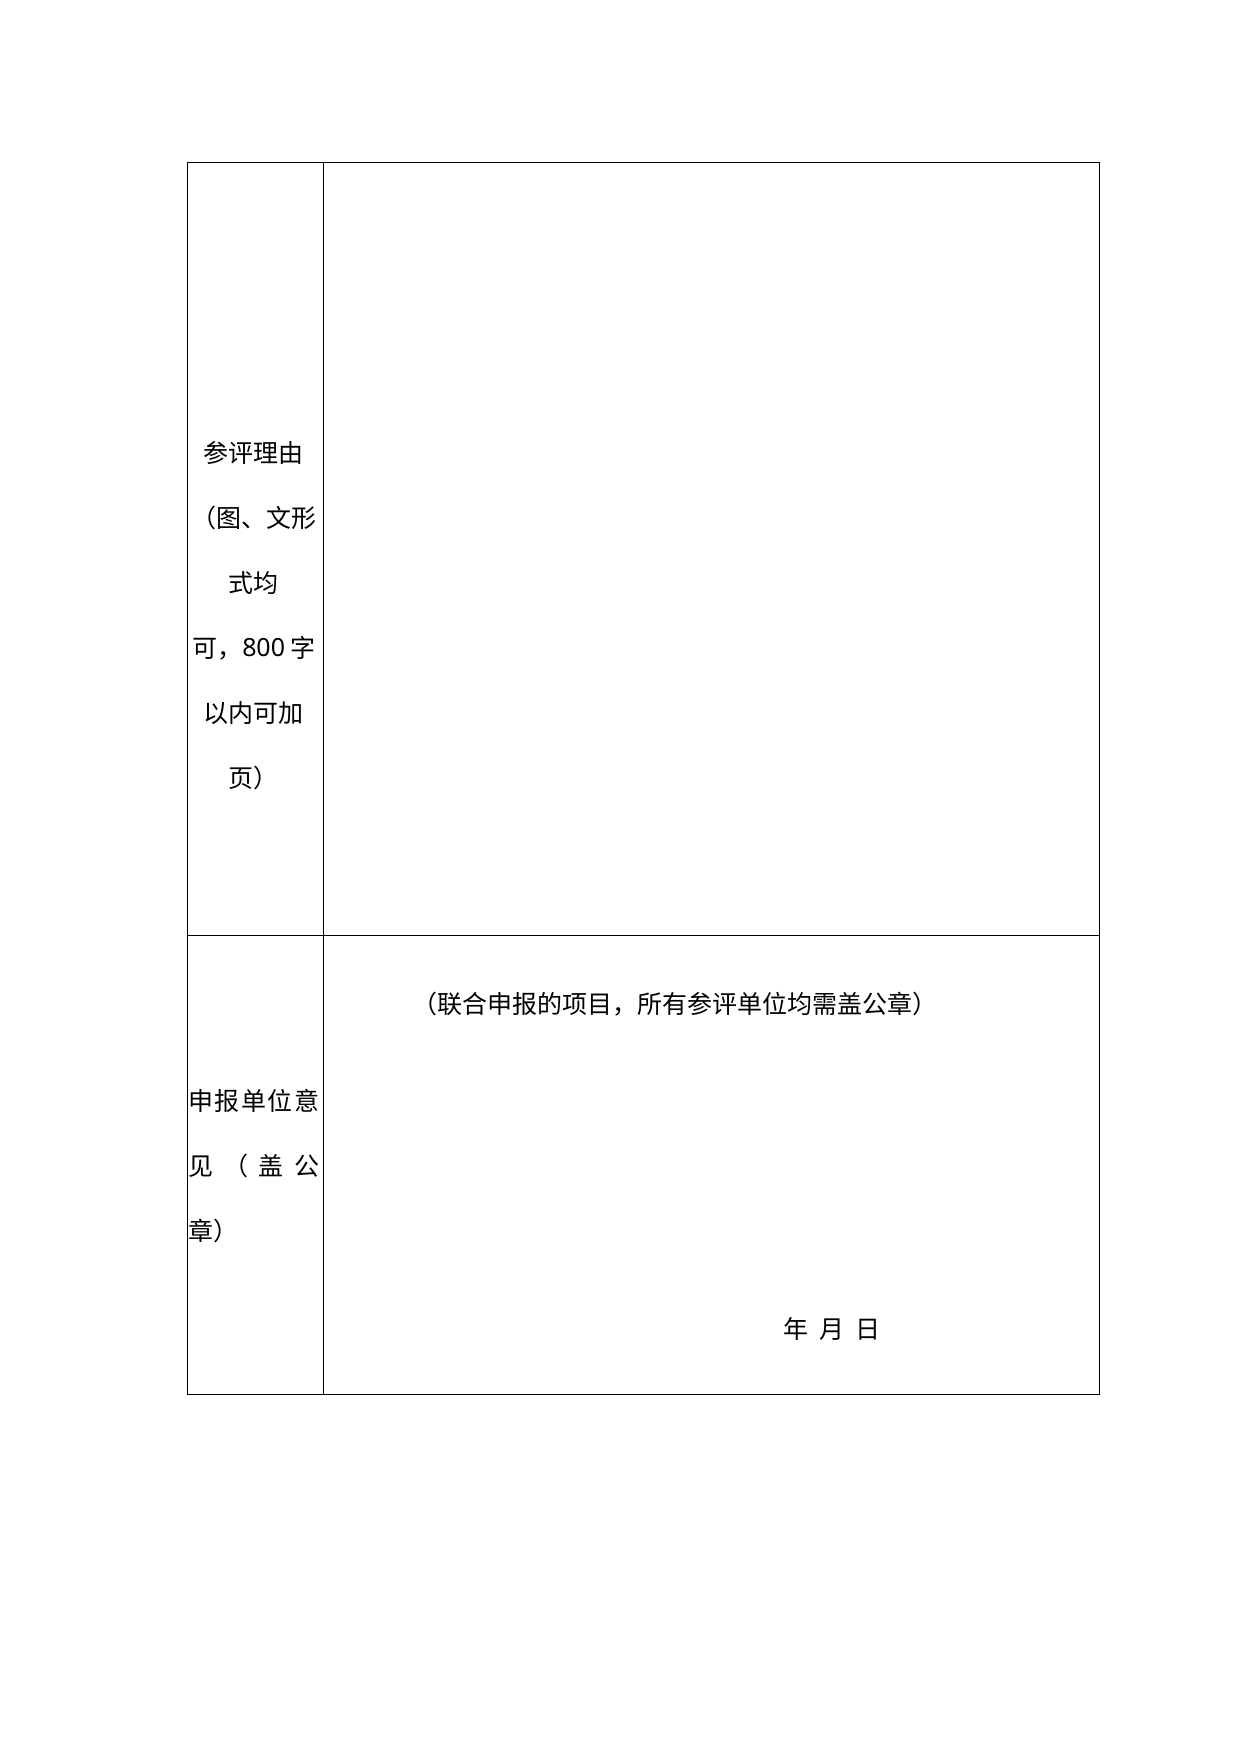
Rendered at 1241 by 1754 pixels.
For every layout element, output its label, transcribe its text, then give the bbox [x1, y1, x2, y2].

table_cell （联合申报的项目，所有参评单位均需盖公章） 年 月 日 [324, 936, 1099, 1393]
table_cell [324, 163, 1099, 935]
table_cell 申报单位意见（盖公章） [188, 936, 323, 1393]
table_cell 参评理由（图、文形式均可，800字以内可加页） [188, 163, 323, 935]
